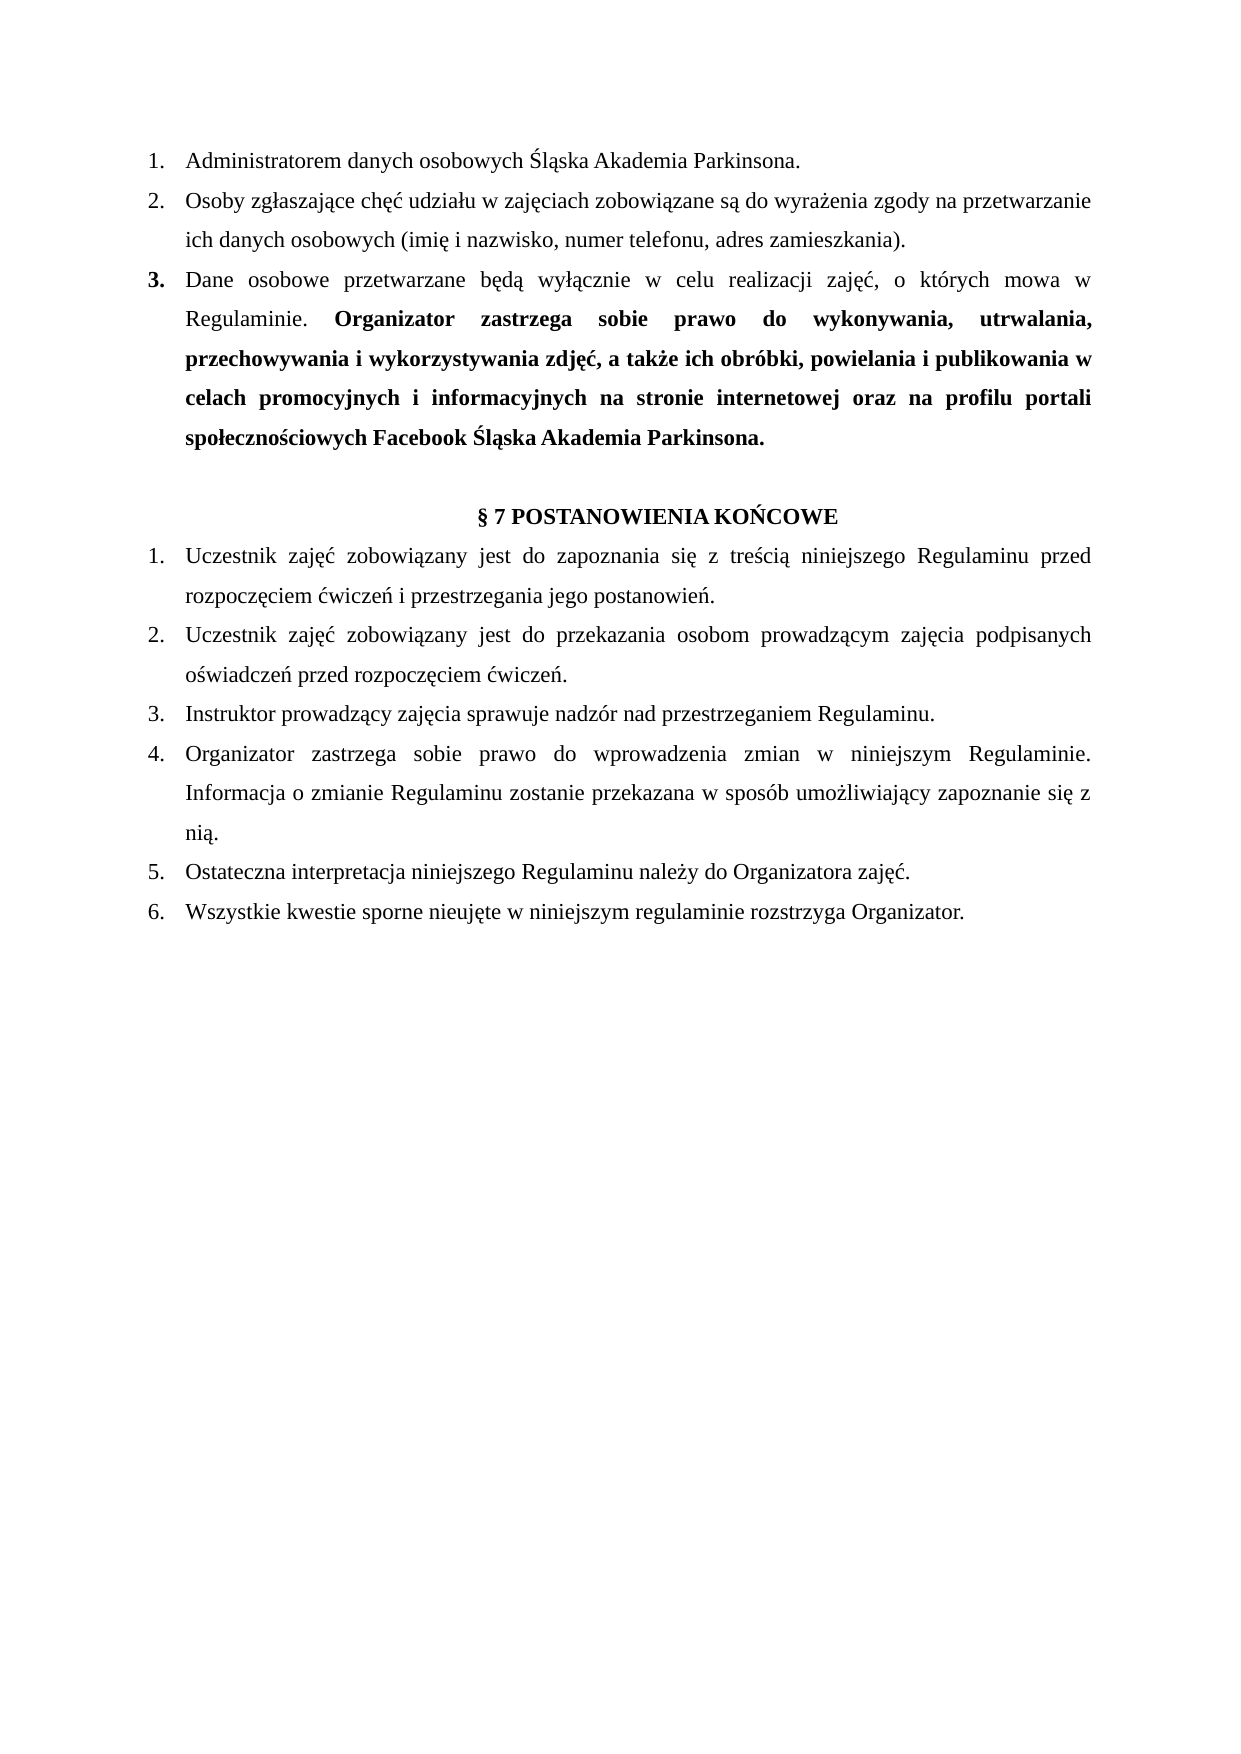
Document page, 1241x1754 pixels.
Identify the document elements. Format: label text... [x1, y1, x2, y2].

list Organizator zastrzega sobie prawo do wprowadzenia zmian w niniejszym Regulaminie. Informacja o zmianie Regulaminu zostanie przekazana w sposób umożliwiający zapoznanie się z nią. [148, 740, 1093, 845]
list § 7 POSTANOWIENIA KOŃCOWE [223, 503, 1093, 529]
list Instruktor prowadzący zajęcia sprawuje nadzór nad przestrzeganiem Regulaminu. [148, 700, 1093, 727]
list Uczestnik zajęć zobowiązany jest do przekazania osobom prowadzącym zajęcia podpisanych oświadczeń przed rozpoczęciem ćwiczeń. [148, 621, 1093, 687]
list Uczestnik zajęć zobowiązany jest do zapoznania się z treścią niniejszego Regulaminu przed rozpoczęciem ćwiczeń i przestrzegania jego postanowień. [148, 542, 1093, 608]
list Administratorem danych osobowych Śląska Akademia Parkinsona. [148, 148, 1093, 174]
list Ostateczna interpretacja niniejszego Regulaminu należy do Organizatora zajęć. [148, 858, 1093, 884]
list Osoby zgłaszające chęć udziału w zajęciach zobowiązane są do wyrażenia zgody na przetwarzanie ich danych osobowych (imię i nazwisko, numer telefonu, adres zamieszkania). [148, 187, 1093, 253]
list Wszystkie kwestie sporne nieujęte w niniejszym regulaminie rozstrzyga Organizator. [148, 898, 1093, 924]
list Dane osobowe przetwarzane będą wyłącznie w celu realizacji zajęć, o których mowa w Regulaminie. Organizator zastrzega sobie prawo do wykonywania, utrwalania, przechowywania i wykorzystywania zdjęć, a także ich obróbki, powielania i publikowania w celach promocyjnych i informacyjnych na stronie internetowej oraz na profilu portali społecznościowych Facebook Śląska Akademia Parkinsona. [148, 266, 1093, 450]
